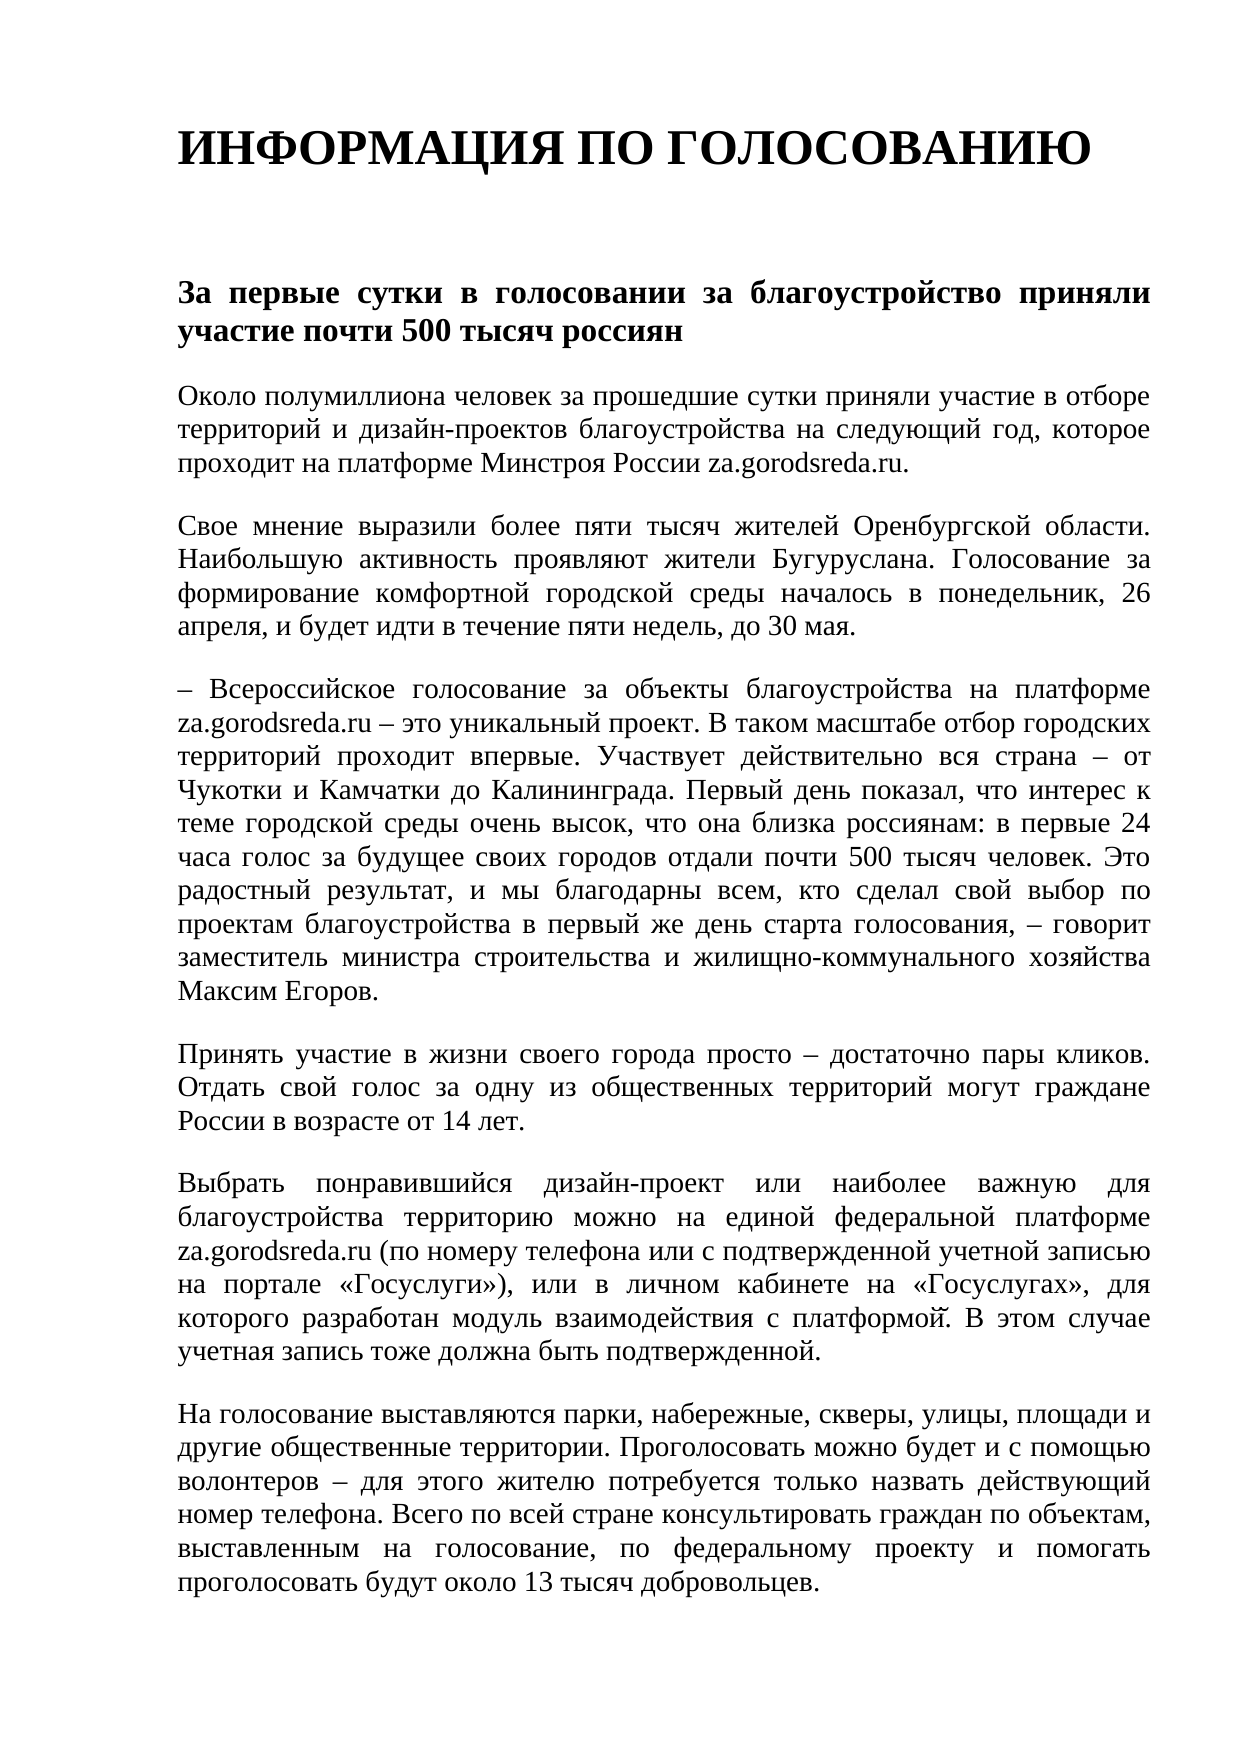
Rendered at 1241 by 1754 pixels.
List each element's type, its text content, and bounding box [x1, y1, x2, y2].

text Принять участие в жизни своего города просто – достаточно пары кликов. Отдать свой голос за одну из общественных территорий могут граждане России в возрасте от 14 лет. [177, 1036, 1152, 1136]
text На голосование выставляются парки, набережные, скверы, улицы, площади и другие общественные территории. Проголосовать можно будет и с помощью волонтеров – для этого жителю потребуется только назвать действующий номер телефона. Всего по всей стране консультировать граждан по объектам, выставленным на голосование, по федеральному проекту и помогать проголосовать будут около 13 тысяч добровольцев. [177, 1396, 1152, 1597]
text Свое мнение выразили более пяти тысяч жителей Оренбургской области. Наибольшую активность проявляют жители Бугуруслана. Голосование за формирование комфортной городской среды началось в понедельник, 26 апреля, и будет идти в течение пяти недель, до 30 мая. [177, 508, 1152, 642]
text ИНФОРМАЦИЯ ПО ГОЛОСОВАНИЮ [177, 118, 1152, 176]
text Выбрать понравившийся дизайн-проект или наиболее важную для благоустройства территорию можно на единой федеральной платформе za.gorodsreda.ru (по номеру телефона или с подтвержденной учетной записью на портале «Госуслуги»), или в личном кабинете на «Госуслугах», для которого разработан модуль взаимодействия с платформой̆. В этом случае учетная запись тоже должна быть подтвержденной. [177, 1166, 1152, 1367]
text – Всероссийское голосование за объекты благоустройства на платформе za.gorodsreda.ru – это уникальный проект. В таком масштабе отбор городских территорий проходит впервые. Участвует действительно вся страна – от Чукотки и Камчатки до Калининграда. Первый день показал, что интерес к теме городской среды очень высок, что она близка россиянам: в первые 24 часа голос за будущее своих городов отдали почти 500 тысяч человек. Это радостный результат, и мы благодарны всем, кто сделал свой выбор по проектам благоустройства в первый же день старта голосования, – говорит заместитель министра строительства и жилищно-коммунального хозяйства Максим Егоров. [177, 671, 1152, 1007]
text Около полумиллиона человек за прошедшие сутки приняли участие в отборе территорий и дизайн-проектов благоустройства на следующий год, которое проходит на платформе Минстроя России za.gorodsreda.ru. [177, 378, 1152, 479]
text За первые сутки в голосовании за благоустройство приняли участие почти 500 тысяч россиян [177, 272, 1152, 349]
